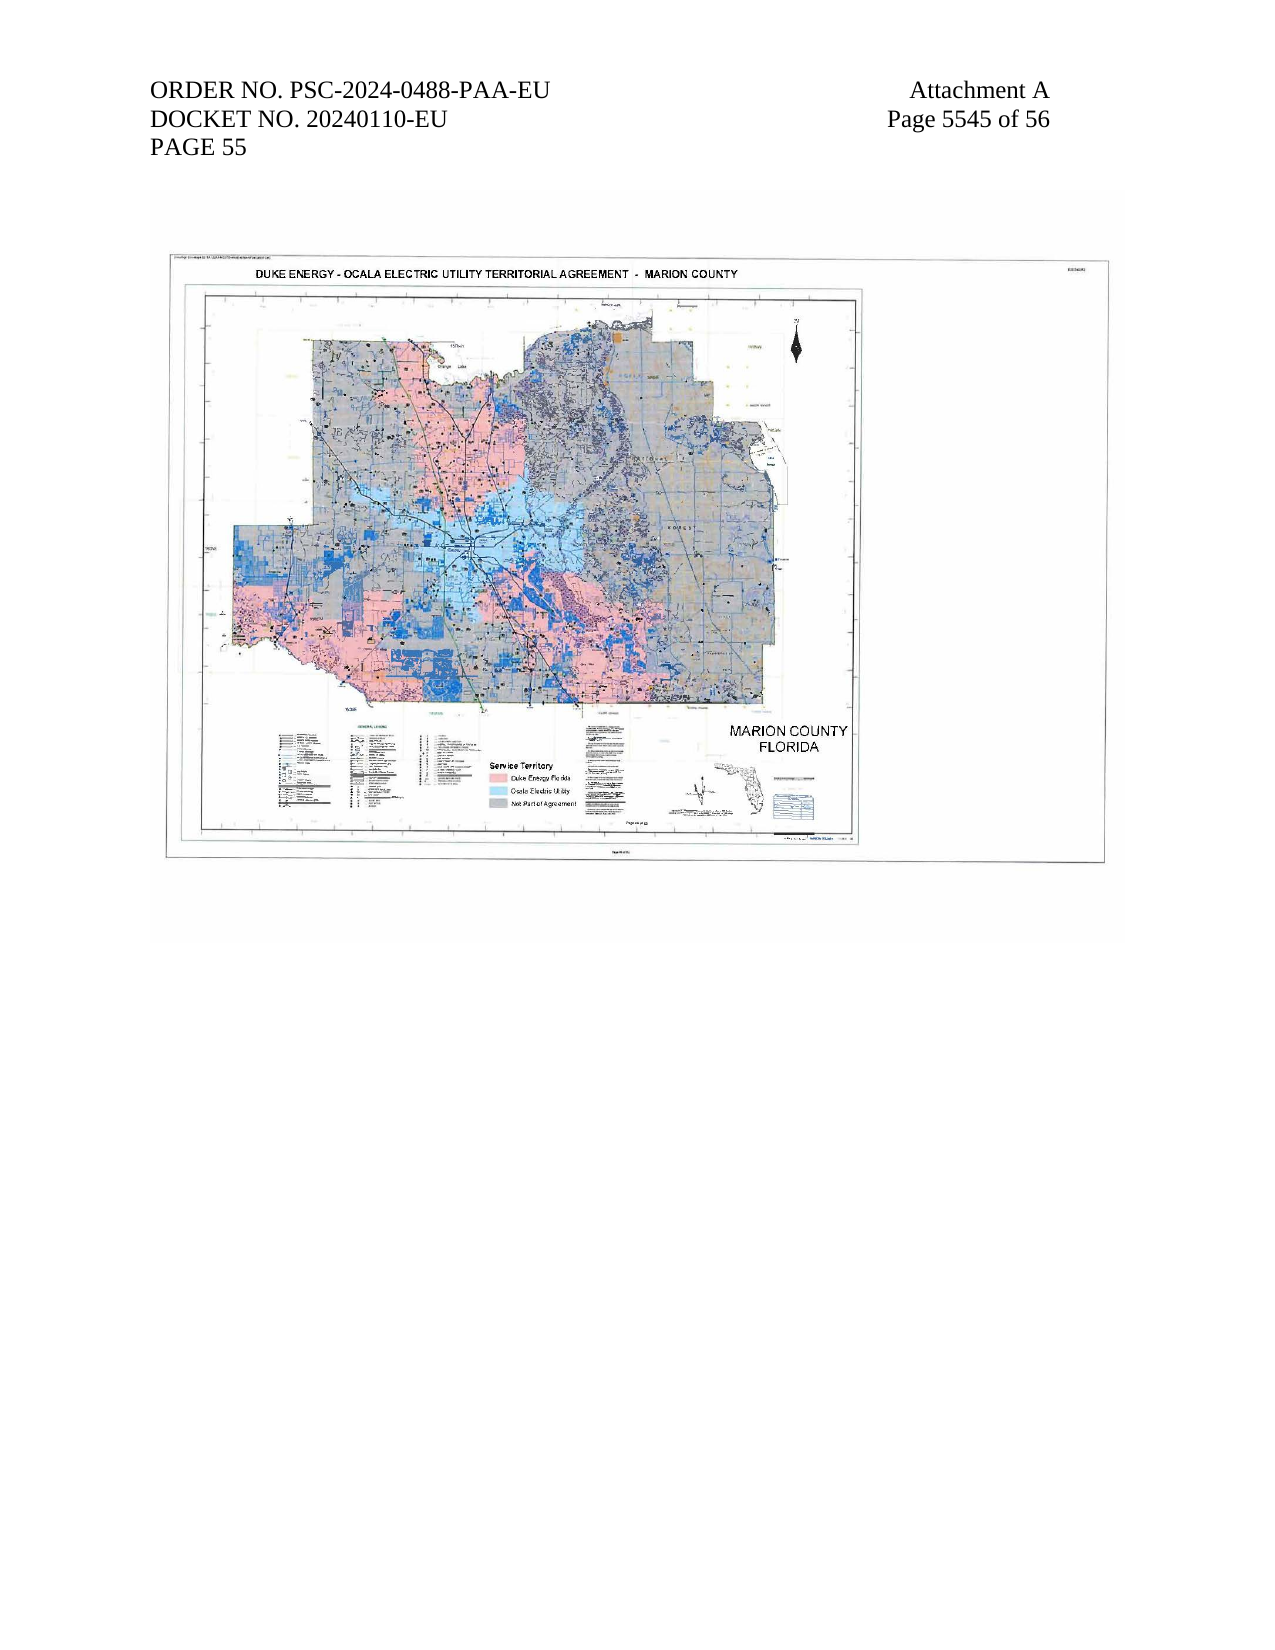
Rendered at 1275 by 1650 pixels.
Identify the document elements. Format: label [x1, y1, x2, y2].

picture [150, 190, 1125, 943]
